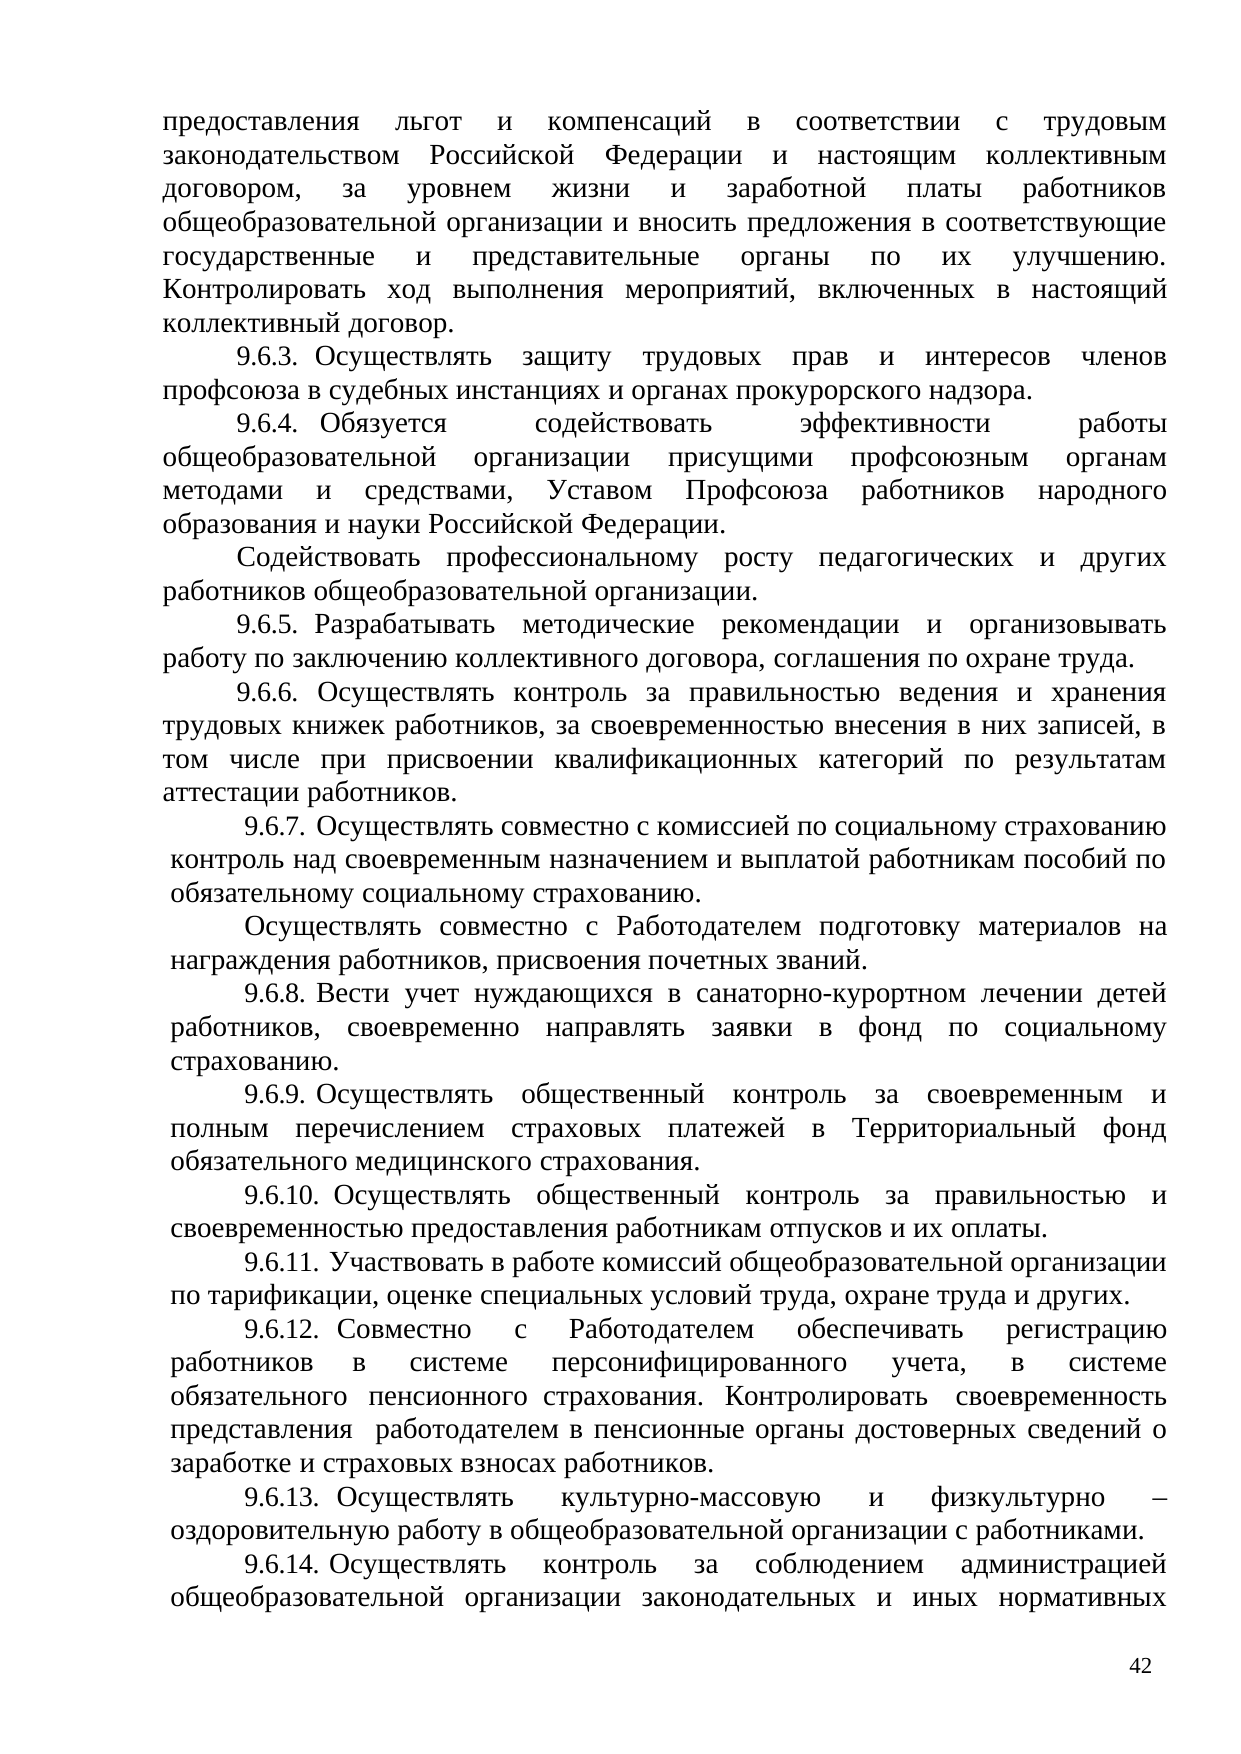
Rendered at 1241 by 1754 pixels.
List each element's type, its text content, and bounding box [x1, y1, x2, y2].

list Осуществлять контроль за правильностью ведения и хранения трудовых книжек работников, за своевременностью внесения в них записей, в том числе при присвоении квалификационных категорий по результатам аттестации работников. [162, 674, 1167, 808]
list Участвовать в работе комиссий общеобразовательной организации по тарификации, оценке специальных условий труда, охране труда и других. [170, 1244, 1167, 1311]
text Осуществлять совместно с Работодателем подготовку материалов на награждения работников, присвоения почетных званий. [170, 908, 1167, 976]
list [170, 1546, 1167, 1613]
list Осуществлять защиту трудовых прав и интересов членов профсоюза в судебных инстанциях и органах прокурорского надзора. [162, 338, 1167, 405]
list Осуществлять совместно с комиссией по социальному страхованию контроль над своевременным назначением и выплатой работникам пособий по обязательному социальному страхованию. [170, 808, 1167, 908]
list Разрабатывать методические рекомендации и организовывать работу по заключению коллективного договора, соглашения по охране труда. [162, 607, 1167, 674]
list Осуществлять общественный контроль за своевременным и полным перечислением страховых платежей в Территориальный фонд обязательного медицинского страхования. [170, 1076, 1167, 1177]
list Осуществлять культурно-массовую и физкультурно – оздоровительную работу в общеобразовательной организации с работниками. [170, 1479, 1167, 1546]
list Вести учет нуждающихся в санаторно-курортном лечении детей работников, своевременно направлять заявки в фонд по социальному страхованию. [170, 976, 1167, 1076]
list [162, 103, 1167, 338]
list Осуществлять общественный контроль за правильностью и своевременностью предоставления работникам отпусков и их оплаты. [170, 1177, 1167, 1244]
list Совместно с Работодателем обеспечивать регистрацию работников в системе персонифицированного учета, в системе обязательного пенсионного страхования. Контролировать своевременность представления работодателем в пенсионные органы достоверных сведений о заработке и страховых взносах работников. [170, 1311, 1167, 1479]
list Обязуется содействовать эффективности работы общеобразовательной организации присущими профсоюзным органам методами и средствами, Уставом Профсоюза работников народного образования и науки Российской Федерации. [162, 405, 1167, 539]
text Содействовать профессиональному росту педагогических и других работников общеобразовательной организации. [162, 539, 1167, 607]
